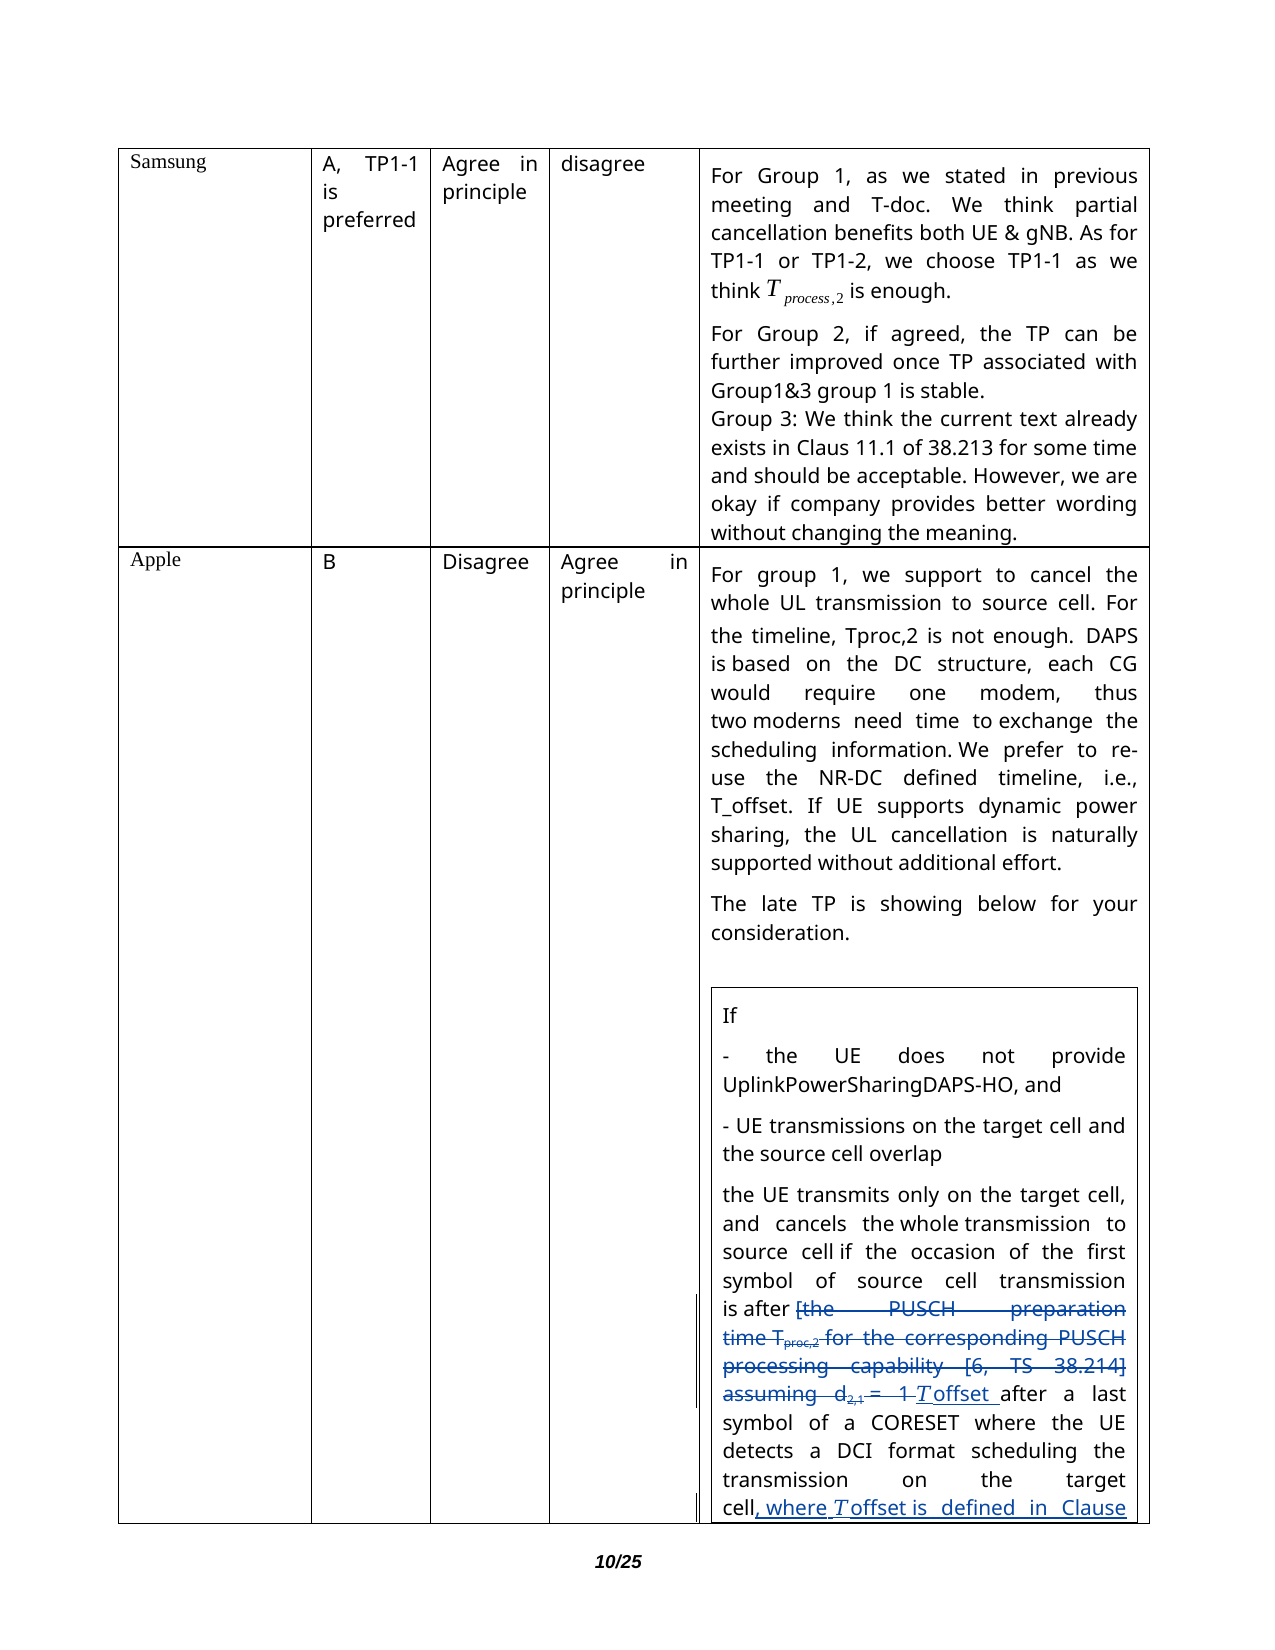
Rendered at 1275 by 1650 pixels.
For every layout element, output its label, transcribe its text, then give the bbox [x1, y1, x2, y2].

table_cell B [312, 548, 430, 1523]
table_cell Apple [119, 548, 311, 1523]
table_cell For Group 1, as we stated in previous meeting and T-doc. We think partial cancellation benefits both UE & gNB. As for TP1-1 or TP1-2, we choose TP1-1 as we think is enough. For Group 2, if agreed, the TP can be further improved once TP associated with Group1&3 group 1 is stable. Group 3: We think the current text already exists in Claus 11.1 of 38.213 for some time and should be acceptable. However, we are okay if company provides better wording without changing the meaning. [700, 149, 1149, 546]
table_cell Samsung [119, 149, 311, 546]
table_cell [700, 548, 1149, 1523]
table_cell A, TP1-1 is preferred [312, 149, 430, 546]
table_cell disagree [550, 149, 699, 546]
table_cell Disagree [431, 548, 549, 1523]
table_cell Agree in principle [550, 548, 699, 1523]
table_cell Agree in principle [431, 149, 549, 546]
